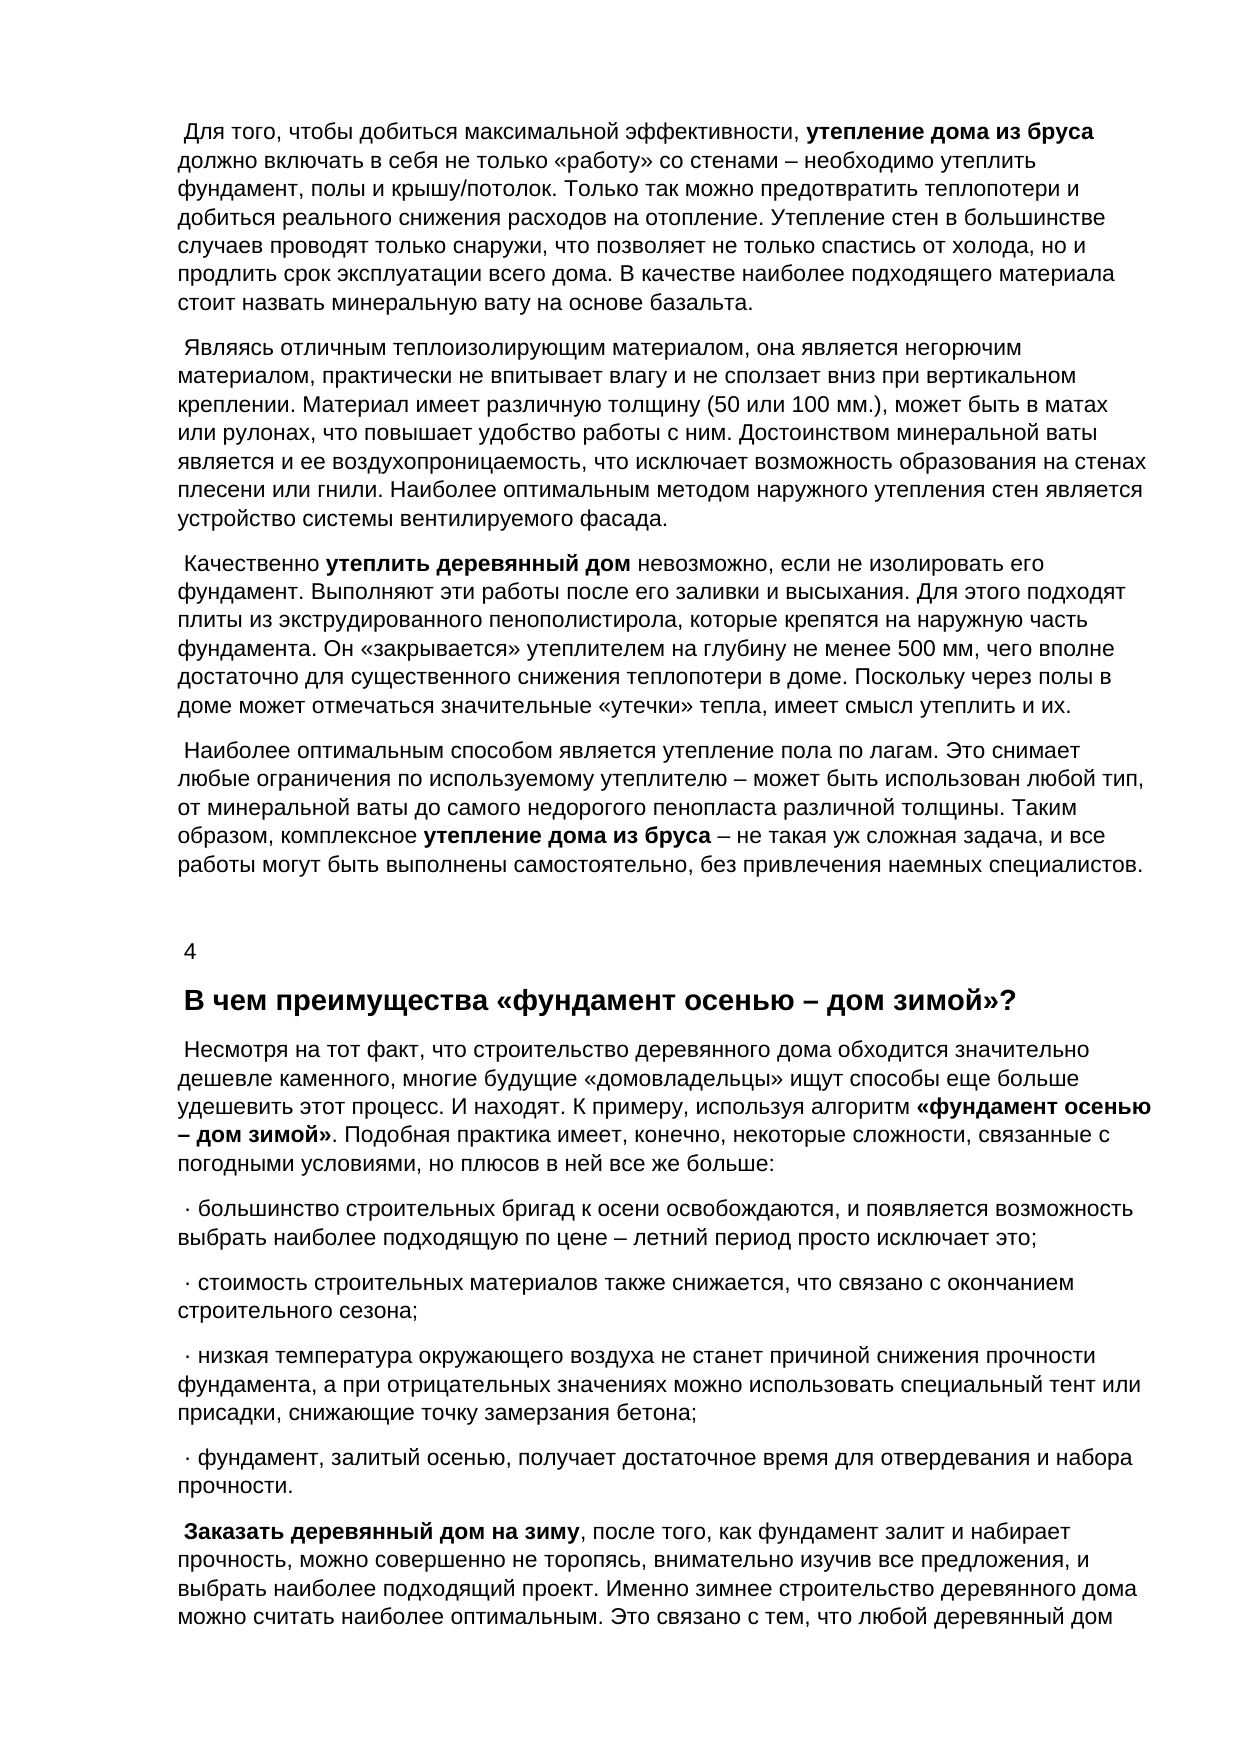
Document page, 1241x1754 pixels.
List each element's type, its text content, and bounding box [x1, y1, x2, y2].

text · фундамент, залитый осенью, получает достаточное время для отвердевания и набора прочности. [177, 1444, 1152, 1499]
text Наиболее оптимальным способом является утепление пола по лагам. Это снимает любые ограничения по используемому утеплителю – может быть использован любой тип, от минеральной ваты до самого недорогого пенопласта различной толщины. Таким образом, комплексное утепление дома из бруса – не такая уж сложная задача, и все работы могут быть выполнены самостоятельно, без привлечения наемных специалистов. [177, 737, 1152, 877]
text · стоимость строительных материалов также снижается, что связано с окончанием строительного сезона; [177, 1268, 1152, 1323]
text В чем преимущества «фундамент осенью – дом зимой»? [177, 983, 1152, 1017]
text Качественно утеплить деревянный дом невозможно, если не изолировать его фундамент. Выполняют эти работы после его заливки и высыхания. Для этого подходят плиты из экструдированного пенополистирола, которые крепятся на наружную часть фундамента. Он «закрывается» утеплителем на глубину не менее 500 мм, чего вполне достаточно для существенного снижения теплопотери в доме. Поскольку через полы в доме может отмечаться значительные «утечки» тепла, имеет смысл утеплить и их. [177, 549, 1152, 718]
text Несмотря на тот факт, что строительство деревянного дома обходится значительно дешевле каменного, многие будущие «домовладельцы» ищут способы еще больше удешевить этот процесс. И находят. К примеру, используя алгоритм «фундамент осенью – дом зимой». Подобная практика имеет, конечно, некоторые сложности, связанные с погодными условиями, но плюсов в ней все же больше: [177, 1036, 1152, 1176]
text 4 [177, 938, 1152, 964]
text Являясь отличным теплоизолирующим материалом, она является негорючим материалом, практически не впитывает влагу и не сползает вниз при вертикальном креплении. Материал имеет различную толщину (50 или 100 мм.), может быть в матах или рулонах, что повышает удобство работы с ним. Достоинством минеральной ваты является и ее воздухопроницаемость, что исключает возможность образования на стенах плесени или гнили. Наиболее оптимальным методом наружного утепления стен является устройство системы вентилируемого фасада. [177, 334, 1152, 531]
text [177, 1518, 1152, 1629]
text · большинство строительных бригад к осени освобождаются, и появляется возможность выбрать наиболее подходящую по цене – летний период просто исключает это; [177, 1195, 1152, 1250]
text Для того, чтобы добиться максимальной эффективности, утепление дома из бруса должно включать в себя не только «работу» со стенами – необходимо утеплить фундамент, полы и крышу/потолок. Только так можно предотвратить теплопотери и добиться реального снижения расходов на отопление. Утепление стен в большинстве случаев проводят только снаружи, что позволяет не только спастись от холода, но и продлить срок эксплуатации всего дома. В качестве наиболее подходящего материала стоит назвать минеральную вату на основе базальта. [177, 118, 1152, 315]
text · низкая температура окружающего воздуха не станет причиной снижения прочности фундамента, а при отрицательных значениях можно использовать специальный тент или присадки, снижающие точку замерзания бетона; [177, 1342, 1152, 1425]
